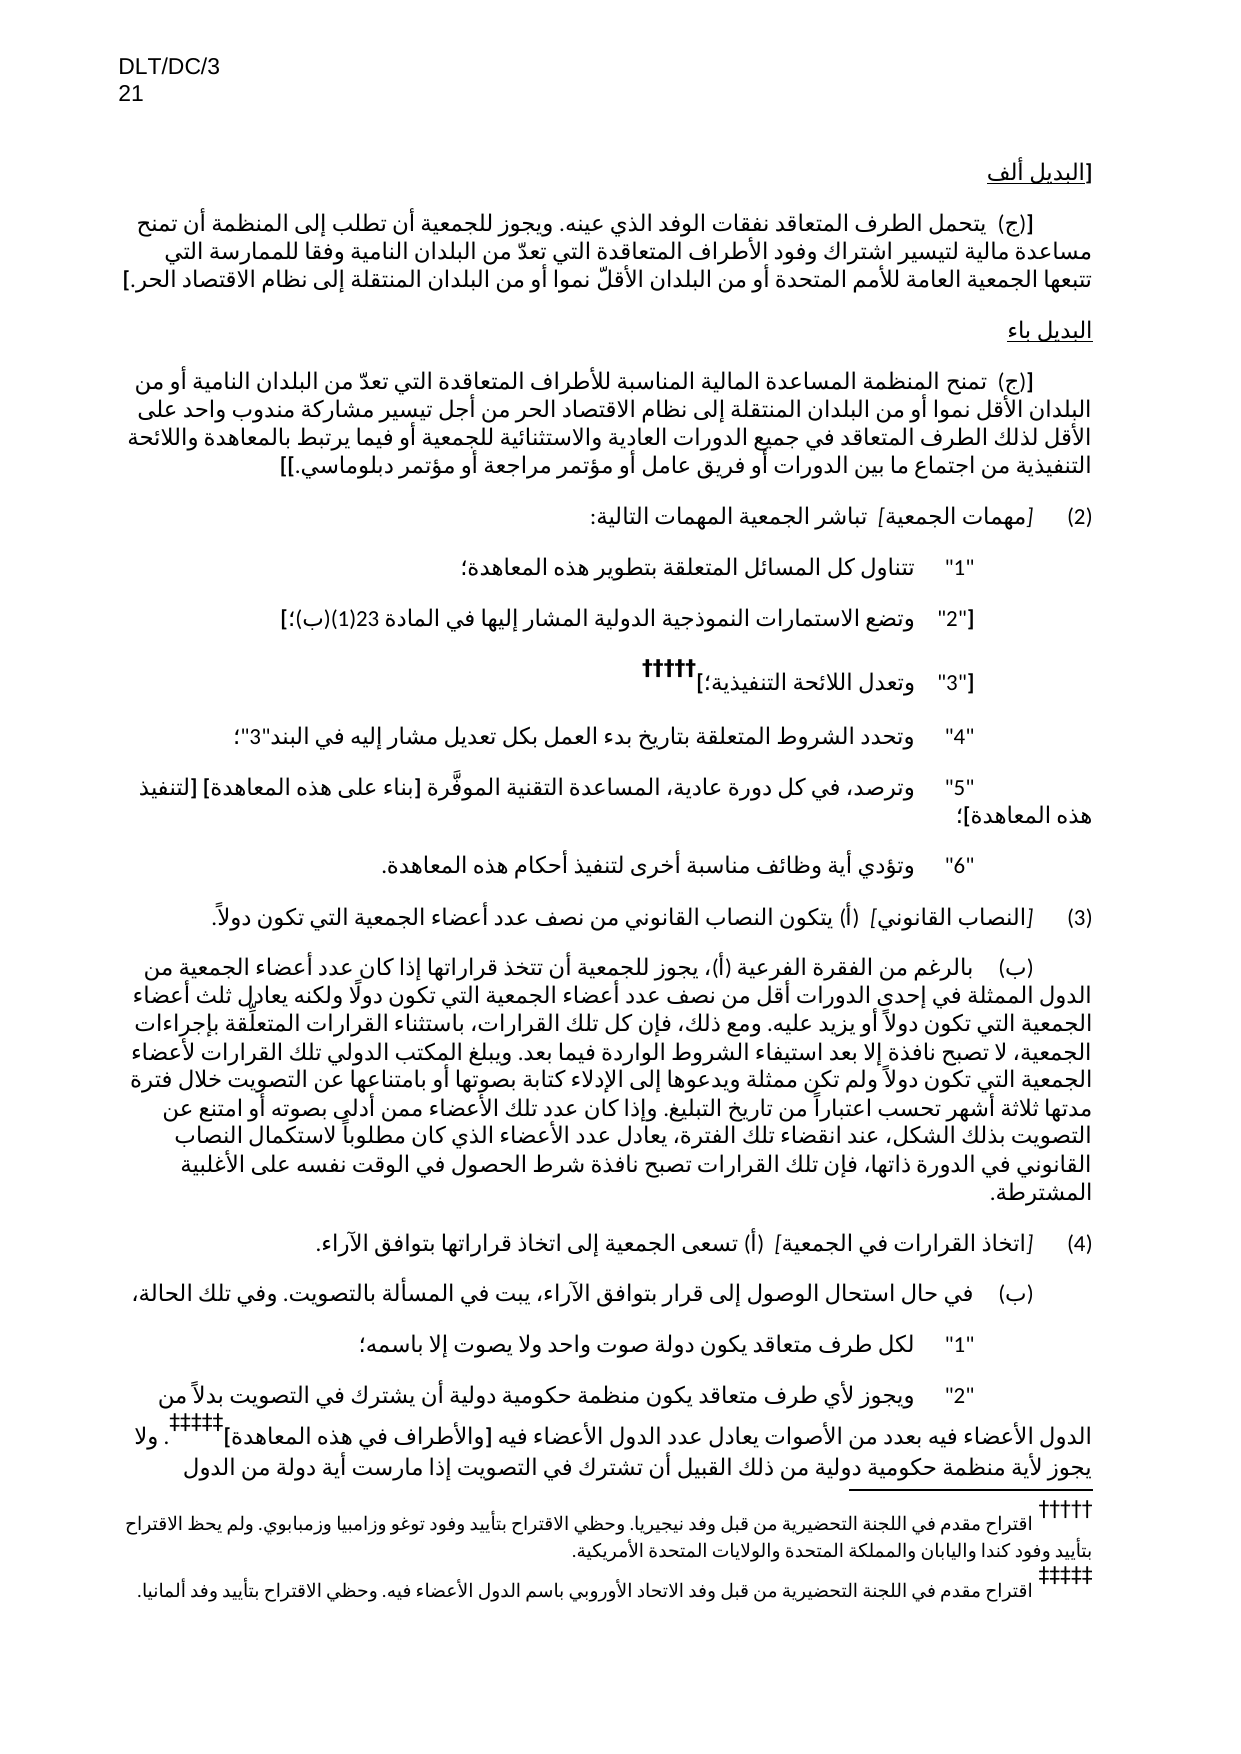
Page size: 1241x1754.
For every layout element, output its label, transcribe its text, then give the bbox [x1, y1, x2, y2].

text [118, 1381, 1092, 1481]
text "4" وتحدد الشروط المتعلقة بتاريخ بدء العمل بكل تعديل مشار إليه في البند"3"؛ [118, 722, 1092, 750]
text "5" وترصد، في كل دورة عادية، المساعدة التقنية الموفَّرة [بناء على هذه المعاهدة] [لتنفيذ هذه المعاهدة]؛ [118, 773, 1092, 829]
text ["2" وتضع الاستمارات النموذجية الدولية المشار إليها في المادة 23(1)(ب)؛] [118, 604, 1092, 632]
text ["3" وتعدل اللائحة التنفيذية؛] [118, 655, 1092, 699]
text "1" تتناول كل المسائل المتعلقة بتطوير هذه المعاهدة؛ [118, 553, 1092, 581]
text (ب) بالرغم من الفقرة الفرعية (أ)، يجوز للجمعية أن تتخذ قراراتها إذا كان عدد أعضاء الجمعية من الدول الممثلة في إحدى الدورات أقل من نصف عدد أعضاء الجمعية التي تكون دولًا ولكنه يعادل ثلث أعضاء الجمعية التي تكون دولاً أو يزيد عليه. ومع ذلك، فإن كل تلك القرارات، باستثناء القرارات المتعلِّقة بإجراءات الجمعية، لا تصبح نافذة إلا بعد استيفاء الشروط الواردة فيما بعد. ويبلغ المكتب الدولي تلك القرارات لأعضاء الجمعية التي تكون دولاً ولم تكن ممثلة ويدعوها إلى الإدلاء كتابة بصوتها أو بامتناعها عن التصويت خلال فترة مدتها ثلاثة أشهر تحسب اعتباراً من تاريخ التبليغ. وإذا كان عدد تلك الأعضاء ممن أدلى بصوته أو امتنع عن التصويت بذلك الشكل، عند انقضاء تلك الفترة، يعادل عدد الأعضاء الذي كان مطلوباً لاستكمال النصاب القانوني في الدورة ذاتها، فإن تلك القرارات تصبح نافذة شرط الحصول في الوقت نفسه على الأغلبية المشترطة. [118, 953, 1092, 1206]
text (3) [النصاب القانوني] (أ) يتكون النصاب القانوني من نصف عدد أعضاء الجمعية التي تكون دولاً. [118, 903, 1092, 931]
text [(ج) يتحمل الطرف المتعاقد نفقات الوفد الذي عينه. ويجوز للجمعية أن تطلب إلى المنظمة أن تمنح مساعدة مالية لتيسير اشتراك وفود الأطراف المتعاقدة التي تعدّ من البلدان النامية وفقا للممارسة التي تتبعها الجمعية العامة للأمم المتحدة أو من البلدان الأقلّ نموا أو من البلدان المنتقلة إلى نظام الاقتصاد الحر.] [118, 209, 1092, 293]
text (ب) في حال استحال الوصول إلى قرار بتوافق الآراء، يبت في المسألة بالتصويت. وفي تلك الحالة، [118, 1279, 1092, 1308]
text (4) [اتخاذ القرارات في الجمعية] (أ) تسعى الجمعية إلى اتخاذ قراراتها بتوافق الآراء. [118, 1229, 1092, 1257]
text [البديل ألف [118, 158, 1092, 187]
text "6" وتؤدي أية وظائف مناسبة أخرى لتنفيذ أحكام هذه المعاهدة. [118, 852, 1092, 880]
text [(ج) تمنح المنظمة المساعدة المالية المناسبة للأطراف المتعاقدة التي تعدّ من البلدان النامية أو من البلدان الأقل نموا أو من البلدان المنتقلة إلى نظام الاقتصاد الحر من أجل تيسير مشاركة مندوب واحد على الأقل لذلك الطرف المتعاقد في جميع الدورات العادية والاستثنائية للجمعية أو فيما يرتبط بالمعاهدة واللائحة التنفيذية من اجتماع ما بين الدورات أو فريق عامل أو مؤتمر مراجعة أو مؤتمر دبلوماسي.]] [118, 367, 1092, 479]
text (2) [مهمات الجمعية] تباشر الجمعية المهمات التالية: [118, 502, 1092, 530]
text "1" لكل طرف متعاقد يكون دولة صوت واحد ولا يصوت إلا باسمه؛ [118, 1331, 1092, 1358]
text البديل باء [118, 316, 1092, 344]
